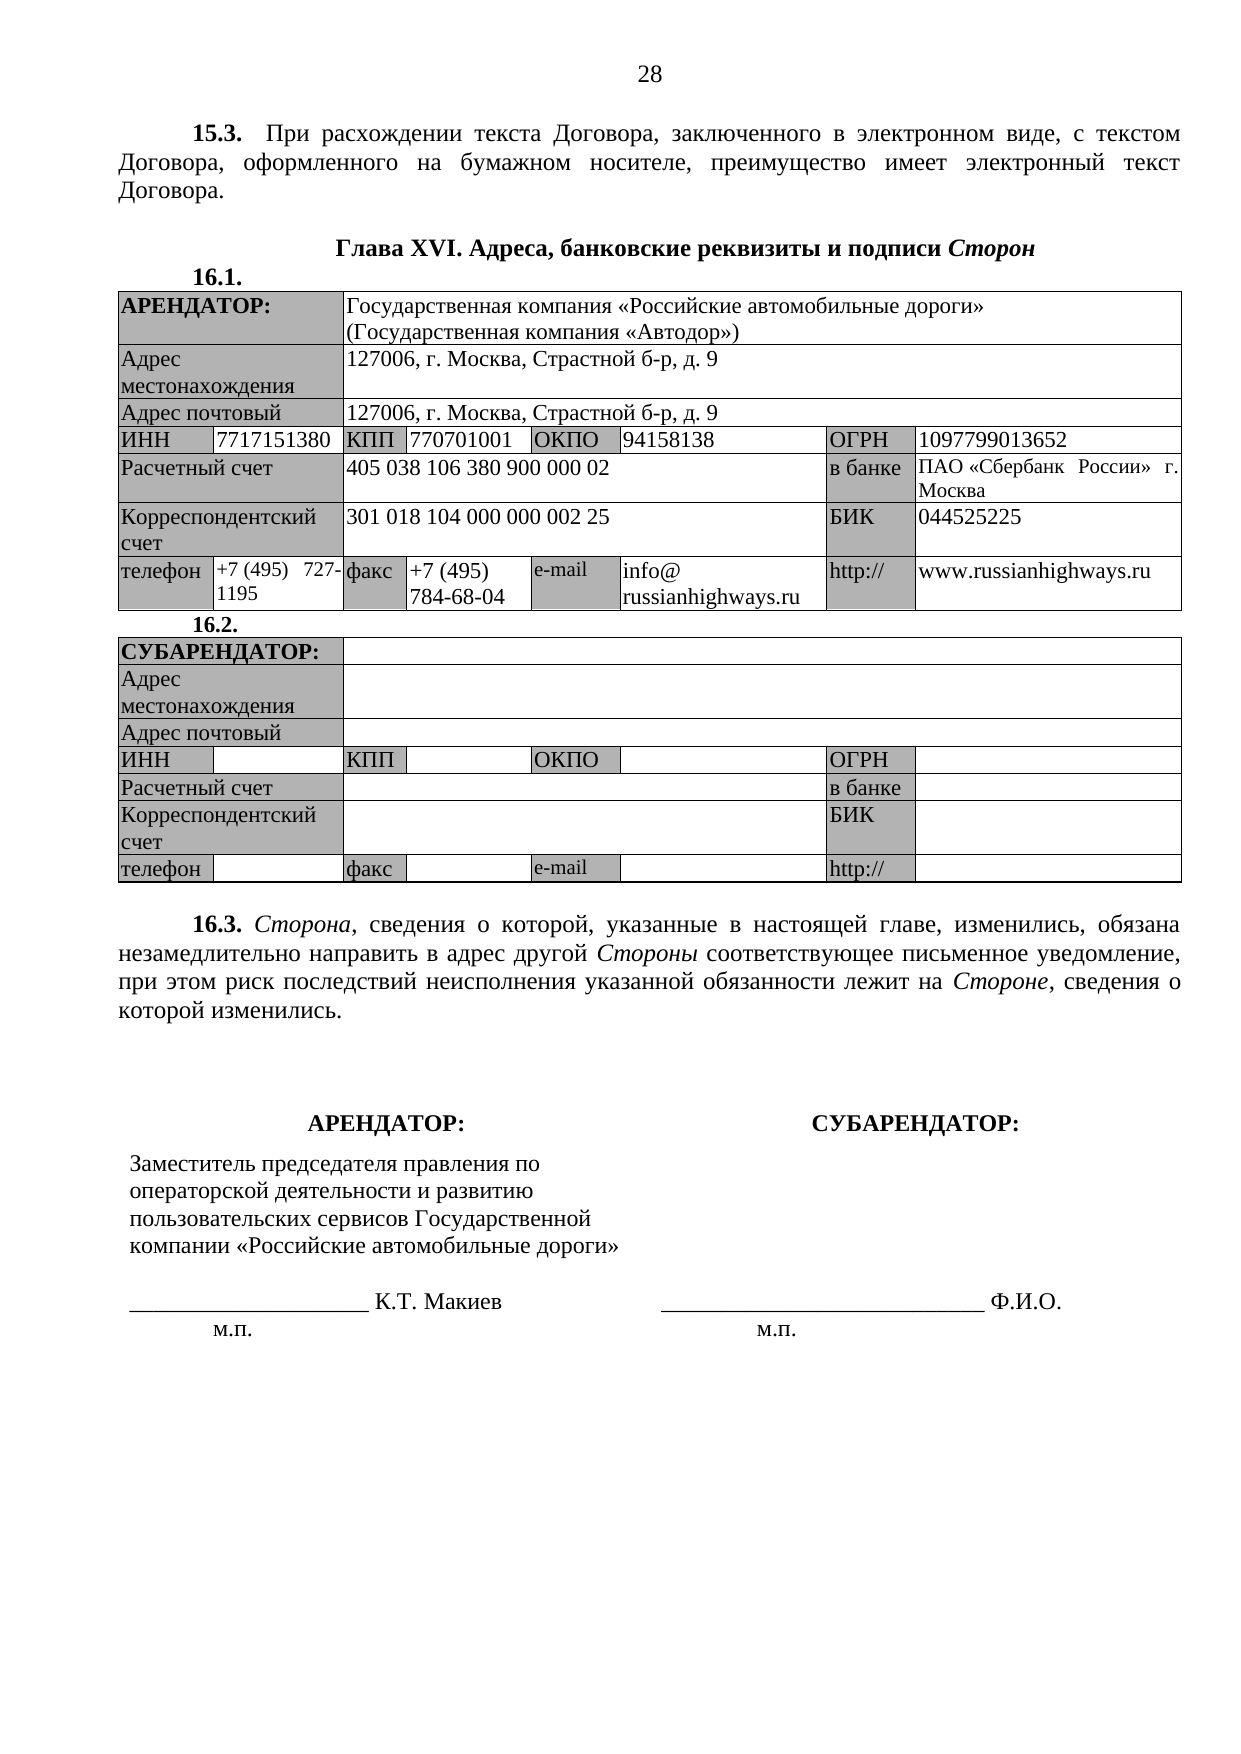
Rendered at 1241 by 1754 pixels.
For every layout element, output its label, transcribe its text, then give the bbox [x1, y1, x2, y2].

table_cell [916, 747, 1181, 773]
table_cell info@ russianhighways.ru [621, 557, 826, 609]
table_cell 301 018 104 000 000 002 25 [344, 503, 826, 556]
table_cell в банке [827, 454, 915, 502]
table_cell [407, 747, 531, 773]
table_cell Заместитель председателя правления по операторской деятельности и развитию пользовательских сервисов Государственной компании «Российские автомобильные дороги» ____________________ К.Т. Макиев м.п. [118, 1149, 650, 1342]
table_cell телефон [119, 855, 213, 881]
table_cell ОКПО [532, 427, 620, 453]
table_cell +7 (495) 784-68-04 [407, 557, 531, 609]
table_cell [916, 801, 1181, 854]
table_cell [621, 855, 826, 881]
table_header АРЕНДАТОР: [119, 1096, 650, 1149]
table_cell 1097799013652 [916, 427, 1181, 453]
table_cell e-mail [532, 855, 620, 881]
table_cell факс [344, 855, 406, 881]
table_header Государственная компания «Российские автомобильные дороги» (Государственная компания «Автодор») [344, 292, 1181, 344]
table_cell [621, 747, 826, 773]
table_cell КПП [344, 427, 406, 453]
table_cell Адрес почтовый [119, 719, 343, 746]
table_cell [407, 855, 531, 881]
table_cell [344, 774, 826, 800]
table_cell ПАО «Сбербанк России» г. Москва [916, 454, 1181, 502]
text Глава XVI. Адреса, банковские реквизиты и подписи Сторон [118, 233, 1181, 262]
table_cell [344, 719, 1181, 746]
table_cell ОКПО [532, 747, 620, 773]
table_cell 94158138 [621, 427, 826, 453]
table_header АРЕНДАТОР: [119, 292, 343, 344]
table_cell ИНН [119, 747, 213, 773]
text 16.1. [192, 262, 1181, 291]
table_cell www.russianhighways.ru [916, 557, 1181, 609]
table_cell Корреспондентский счет [119, 503, 343, 556]
table_cell [214, 747, 343, 773]
table_cell в банке [827, 774, 915, 800]
table_cell БИК [827, 801, 915, 854]
table_cell Адрес местонахождения [119, 665, 343, 718]
table_cell [214, 855, 343, 881]
table_cell ИНН [119, 427, 213, 453]
table_cell Адрес местонахождения [119, 345, 343, 398]
table_cell +7 (495) 727-1195 [214, 557, 343, 609]
table_header [344, 638, 1181, 664]
table_cell Корреспондентский счет [119, 801, 343, 854]
table_cell [916, 855, 1181, 881]
table_header СУБАРЕНДАТОР: [650, 1096, 1181, 1149]
text 16.3. Сторона, сведения о которой, указанные в настоящей главе, изменились, обязана незамедлительно направить в адрес другой Стороны соответствующее письменное уведомление, при этом риск последствий неисполнения указанной обязанности лежит на Стороне, сведения о которой изменились. [118, 909, 1181, 1024]
table_cell e-mail [532, 557, 620, 609]
table_cell ОГРН [827, 747, 915, 773]
table_cell 127006, г. Москва, Страстной б-р, д. 9 [344, 345, 1181, 398]
list При расхождении текста Договора, заключенного в электронном виде, с текстом Договора, оформленного на бумажном носителе, преимущество имеет электронный текст Договора. [118, 118, 1181, 204]
table_cell 7717151380 [214, 427, 343, 453]
table_cell КПП [344, 747, 406, 773]
table_cell 044525225 [916, 503, 1181, 556]
table_cell Расчетный счет [119, 774, 343, 800]
list 16.2. [192, 611, 1181, 637]
table_header СУБАРЕНДАТОР: [119, 638, 343, 664]
table_cell телефон [119, 557, 213, 609]
table_cell http:// [827, 855, 915, 881]
table_cell 770701001 [407, 427, 531, 453]
table_cell факс [344, 557, 406, 609]
table_cell [916, 774, 1181, 800]
table_cell ___________________________ Ф.И.О. м.п. [650, 1149, 1181, 1342]
table_cell [344, 665, 1181, 718]
table_cell ОГРН [827, 427, 915, 453]
table_cell 127006, г. Москва, Страстной б-р, д. 9 [344, 399, 1181, 426]
table_cell Адрес почтовый [119, 399, 343, 426]
table_cell БИК [827, 503, 915, 556]
table_cell http:// [827, 557, 915, 609]
table_cell 405 038 106 380 900 000 02 [344, 454, 826, 502]
table_cell Расчетный счет [119, 454, 343, 502]
table_cell [344, 801, 826, 854]
